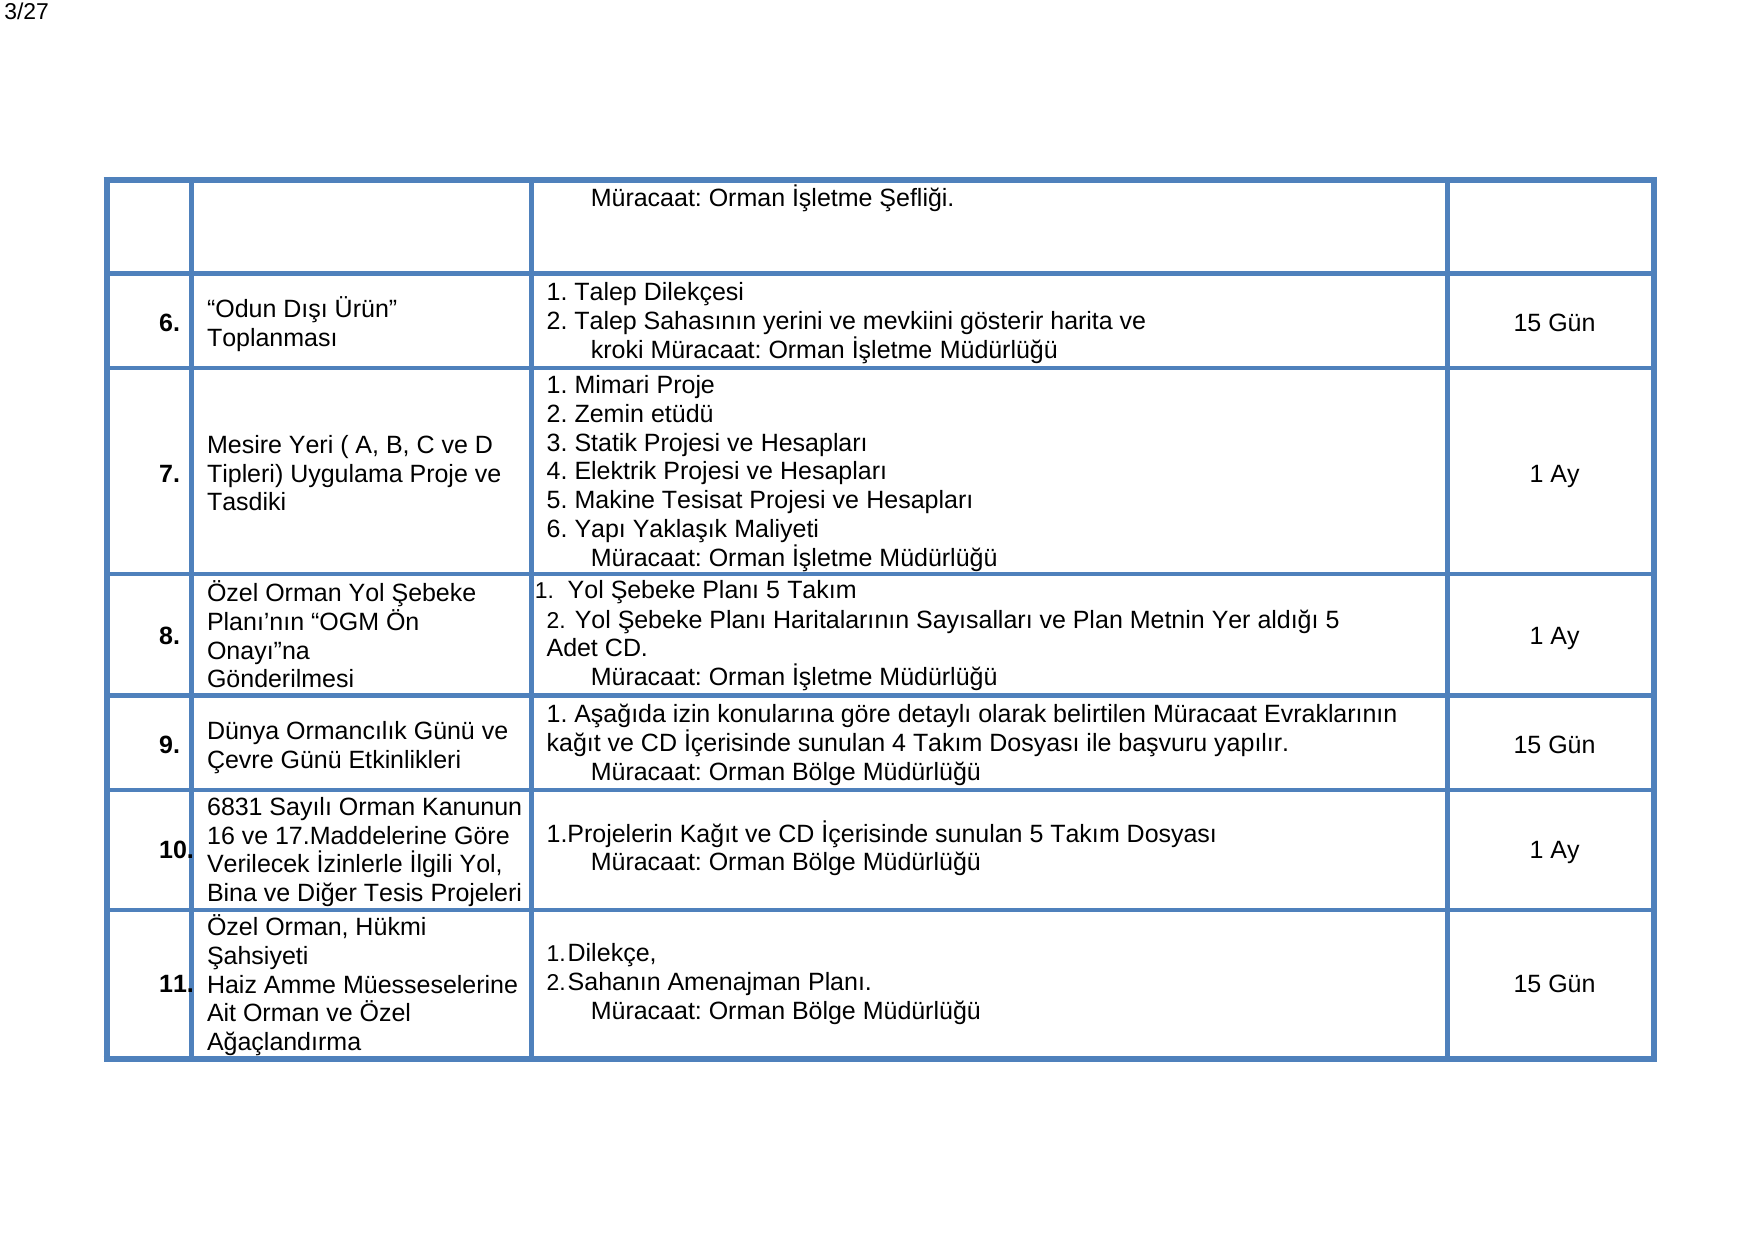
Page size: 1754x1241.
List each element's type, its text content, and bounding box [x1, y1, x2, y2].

table_cell 15 Gün [1450, 912, 1651, 1056]
table_cell “Odun Dışı Ürün” Toplanması [194, 276, 529, 366]
table_cell 1 Ay [1450, 370, 1651, 571]
table_cell 15 Gün [1450, 276, 1651, 366]
table_cell 15 Gün [1450, 698, 1651, 788]
table_header [110, 183, 189, 271]
table_cell 6. [110, 276, 189, 366]
table_header [194, 183, 529, 271]
table_cell 8. [110, 576, 189, 693]
table_header Müracaat: Orman İşletme Şefliği. [534, 183, 1445, 271]
table_cell 7. [110, 370, 189, 571]
table_cell 1 Ay [1450, 576, 1651, 693]
table_cell Özel Orman, Hükmi Şahsiyeti Haiz Amme Müesseselerine Ait Orman ve Özel Ağaçlandırma [194, 912, 529, 1056]
table_cell Talep Dilekçesi Talep Sahasının yerini ve mevkiini gösterir harita ve kroki Müracaat: Orman İşletme Müdürlüğü [534, 276, 1445, 366]
table_cell 1 Ay [1450, 792, 1651, 907]
table_cell Dünya Ormancılık Günü ve Çevre Günü Etkinlikleri [194, 698, 529, 788]
table_cell 10. [110, 792, 189, 907]
table_cell 6831 Sayılı Orman Kanunun 16 ve 17.Maddelerine Göre Verilecek İzinlerle İlgili Yol, Bina ve Diğer Tesis Projeleri [194, 792, 529, 907]
table_cell 9. [110, 698, 189, 788]
table_cell Mimari Proje Zemin etüdü Statik Projesi ve Hesapları Elektrik Projesi ve Hesapları Makine Tesisat Projesi ve Hesapları Yapı Yaklaşık Maliyeti Müracaat: Orman İşletme Müdürlüğü [534, 370, 1445, 571]
table_cell 11. [110, 912, 189, 1056]
table_cell 1.Projelerin Kağıt ve CD İçerisinde sunulan 5 Takım Dosyası Müracaat: Orman Bölge Müdürlüğü [534, 792, 1445, 907]
table_cell 1. Aşağıda izin konularına göre detaylı olarak belirtilen Müracaat Evraklarının kağıt ve CD İçerisinde sunulan 4 Takım Dosyası ile başvuru yapılır. Müracaat: Orman Bölge Müdürlüğü [534, 698, 1445, 788]
table_cell Yol Şebeke Planı 5 Takım Yol Şebeke Planı Haritalarının Sayısalları ve Plan Metnin Yer aldığı 5 Adet CD. Müracaat: Orman İşletme Müdürlüğü [534, 576, 1445, 693]
table_cell Mesire Yeri ( A, B, C ve D Tipleri) Uygulama Proje ve Tasdiki [194, 370, 529, 571]
table_header [1450, 183, 1651, 271]
table_cell Özel Orman Yol Şebeke Planı’nın “OGM Ön Onayı”na Gönderilmesi [194, 576, 529, 693]
table_cell Dilekçe, Sahanın Amenajman Planı. Müracaat: Orman Bölge Müdürlüğü [534, 912, 1445, 1056]
